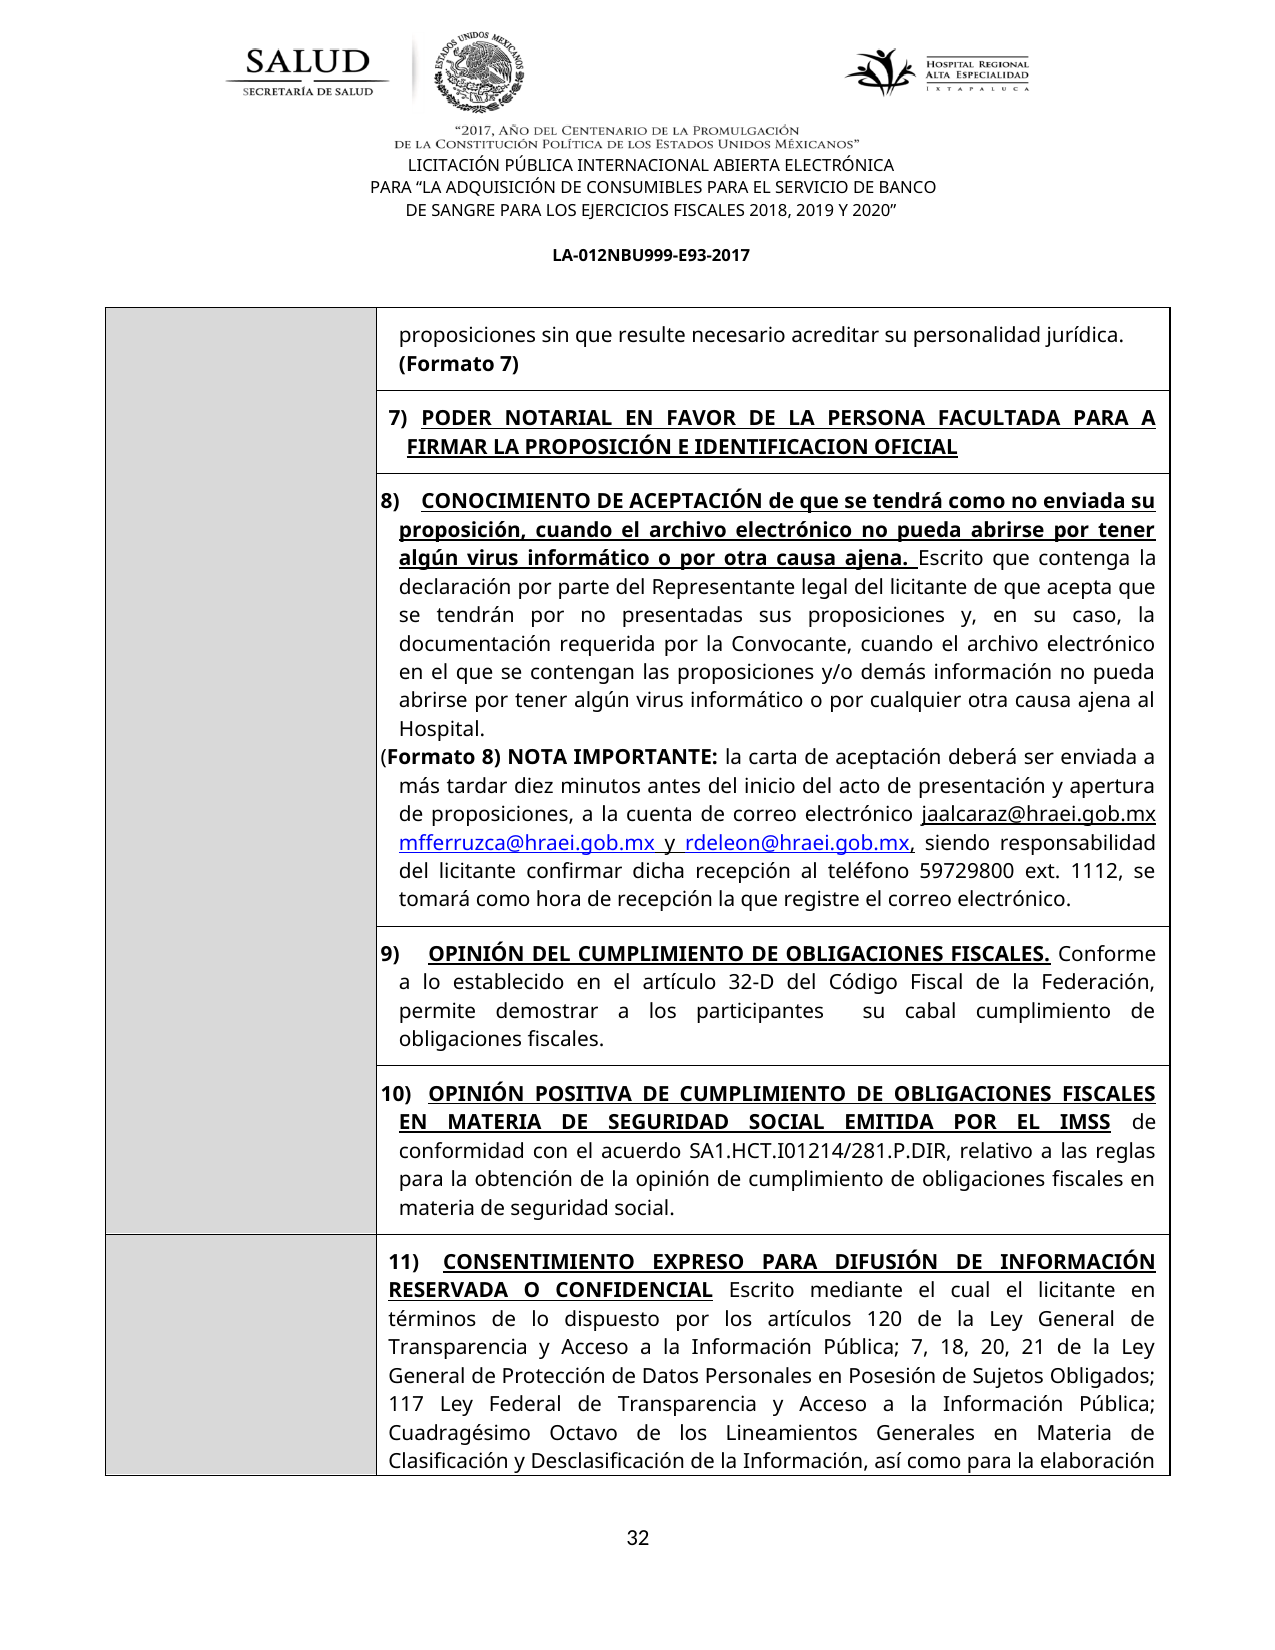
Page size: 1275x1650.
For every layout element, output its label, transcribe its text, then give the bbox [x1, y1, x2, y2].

table_cell PODER NOTARIAL EN FAVOR DE LA PERSONA FACULTADA PARA A FIRMAR LA PROPOSICIÓN E IDENTIFICACION OFICIAL [377, 391, 1169, 473]
table_cell [106, 1235, 376, 1474]
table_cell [377, 308, 1169, 390]
table_cell OPINIÓN DEL CUMPLIMIENTO DE OBLIGACIONES FISCALES. Conforme a lo establecido en el artículo 32-D del Código Fiscal de la Federación, permite demostrar a los participantes su cabal cumplimiento de obligaciones fiscales. [377, 927, 1169, 1065]
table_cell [377, 1235, 1169, 1474]
table_cell Opinión positiva de cumplimiento de obligaciones fiscales en materia de seguridad social emitida por el IMSS de conformidad con el acuerdo SA1.HCT.I01214/281.P.DIR, relativo a las reglas para la obtención de la opinión de cumplimiento de obligaciones fiscales en materia de seguridad social. [377, 1066, 1169, 1233]
table_cell CONOCIMIENTO DE ACEPTACIÓN de que se tendrá como no enviada su proposición, cuando el archivo electrónico no pueda abrirse por tener algún virus informático o por otra causa ajena. Escrito que contenga la declaración por parte del Representante legal del licitante de que acepta que se tendrán por no presentadas sus proposiciones y, en su caso, la documentación requerida por la Convocante, cuando el archivo electrónico en el que se contengan las proposiciones y/o demás información no pueda abrirse por tener algún virus informático o por cualquier otra causa ajena al Hospital. (Formato 8) NOTA IMPORTANTE: la carta de aceptación deberá ser enviada a más tardar diez minutos antes del inicio del acto de presentación y apertura de proposiciones, a la cuenta de correo electrónico jaalcaraz@hraei.gob.mx mfferruzca@hraei.gob.mx y rdeleon@hraei.gob.mx, siendo responsabilidad del licitante confirmar dicha recepción al teléfono 59729800 ext. 1112, se tomará como hora de recepción la que registre el correo electrónico. [377, 474, 1169, 926]
